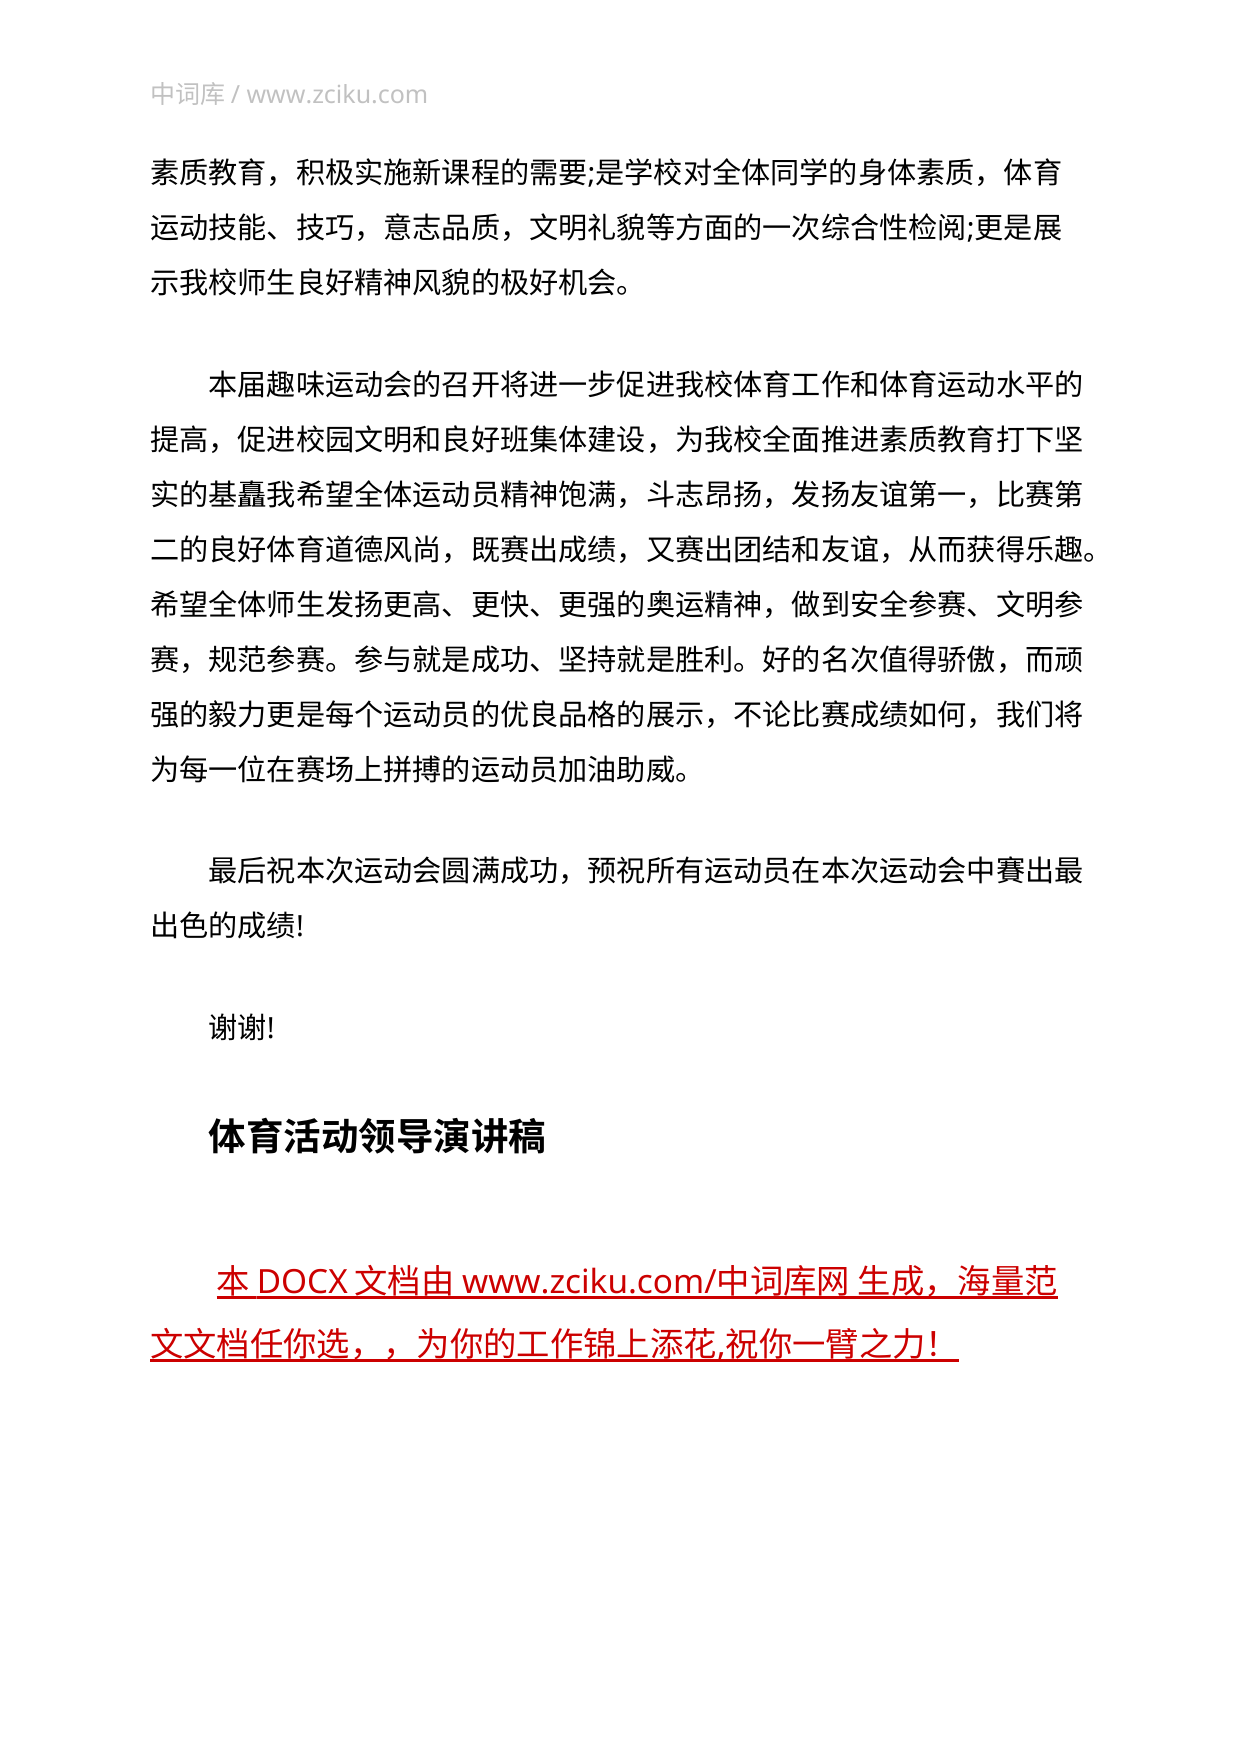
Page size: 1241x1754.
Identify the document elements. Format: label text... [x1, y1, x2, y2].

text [150, 150, 1090, 302]
text 谢谢! [150, 1005, 1090, 1047]
text 体育活动领导演讲稿 [150, 1107, 1090, 1161]
text 本届趣味运动会的召开将进一步促进我校体育工作和体育运动水平的提高，促进校园文明和良好班集体建设，为我校全面推进素质教育打下坚实的基矗我希望全体运动员精神饱满，斗志昂扬，发扬友谊第一，比赛第二的良好体育道德风尚，既赛出成绩，又赛出团结和友谊，从而获得乐趣。希望全体师生发扬更高、更快、更强的奥运精神，做到安全参赛、文明参赛，规范参赛。参与就是成功、坚持就是胜利。好的名次值得骄傲，而顽强的毅力更是每个运动员的优良品格的展示，不论比赛成绩如何，我们将为每一位在赛场上拼搏的运动员加油助威。 [150, 362, 1090, 788]
text 最后祝本次运动会圆满成功，预祝所有运动员在本次运动会中賽出最出色的成绩! [150, 848, 1090, 945]
text 本DOCX文档由 www.zciku.com/中词库网 生成，海量范文文档任你选，，为你的工作锦上添花,祝你一臂之力！ [150, 1255, 1090, 1367]
